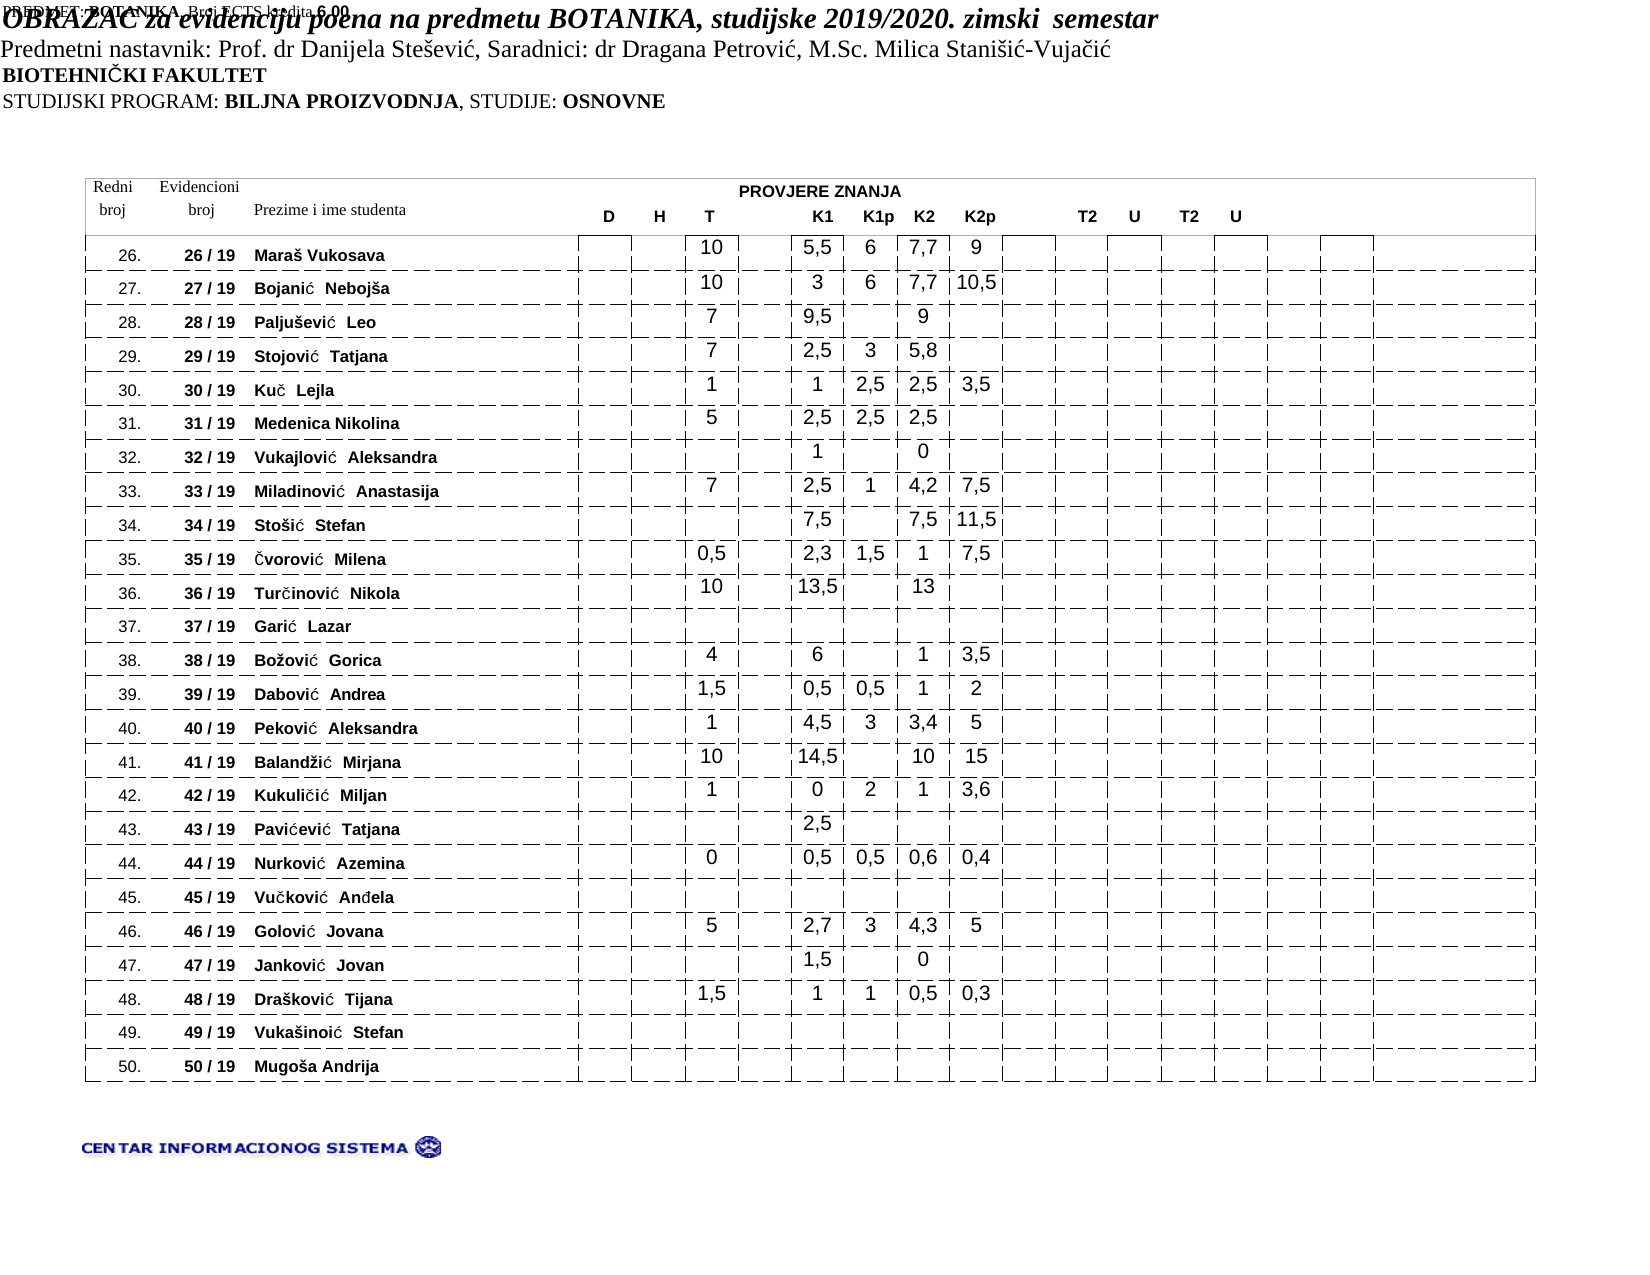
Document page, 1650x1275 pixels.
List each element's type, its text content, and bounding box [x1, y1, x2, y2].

table_cell [483, 946, 578, 980]
table_cell [897, 608, 949, 641]
table_cell 29. [85, 337, 162, 371]
table_cell 48 / 19 [162, 980, 244, 1013]
table_cell [631, 472, 685, 506]
table_cell [1373, 371, 1535, 405]
table_cell [950, 304, 1003, 337]
table_cell 46. [85, 912, 162, 946]
table_cell [578, 439, 631, 472]
table_cell 1 [897, 777, 949, 811]
table_cell [1268, 371, 1320, 405]
table_cell [631, 540, 685, 574]
table_cell [1055, 371, 1107, 405]
table_cell [738, 709, 791, 743]
table_cell [1373, 912, 1535, 946]
table_cell [1373, 574, 1535, 608]
table_cell [685, 608, 738, 641]
table_cell [950, 811, 1003, 844]
table_cell [844, 608, 897, 641]
table_cell 9 [897, 304, 949, 337]
table_cell 3 [844, 709, 897, 743]
table_cell [738, 844, 791, 878]
table_cell [1108, 405, 1161, 439]
table_cell 41 / 19 [162, 743, 244, 777]
table_cell [844, 574, 897, 608]
table_cell [1003, 641, 1055, 675]
table_cell [483, 439, 578, 472]
table_cell [844, 439, 897, 472]
table_cell [1268, 980, 1320, 1013]
table_cell 44. [85, 844, 162, 878]
table_cell [1268, 608, 1320, 641]
table_cell 4,2 [897, 472, 949, 506]
table_cell [1320, 675, 1373, 709]
table_cell [1373, 743, 1535, 777]
table_cell [1108, 574, 1161, 608]
table_cell 50. [85, 1048, 162, 1081]
table_cell 7 [685, 337, 738, 371]
table_cell [1055, 641, 1107, 675]
table_cell [1108, 675, 1161, 709]
table_cell 4 [685, 641, 738, 675]
table_cell [950, 439, 1003, 472]
table_cell [1215, 371, 1267, 405]
table_cell [738, 912, 791, 946]
table_cell [1161, 912, 1214, 946]
table_cell [1320, 405, 1373, 439]
table_cell [1320, 912, 1373, 946]
table_cell [1268, 1048, 1320, 1081]
table_cell [1373, 811, 1535, 844]
table_cell 5,5 [791, 236, 844, 269]
table_cell [1320, 270, 1373, 303]
table_cell [1373, 777, 1535, 811]
table_cell [1161, 1048, 1214, 1081]
table_cell 38. [85, 641, 162, 675]
table_cell [578, 811, 631, 844]
table_cell 39 / 19 [162, 675, 244, 709]
table_cell [1003, 506, 1055, 540]
table_cell [483, 608, 578, 641]
table_cell [1320, 371, 1373, 405]
table_cell [1320, 1014, 1373, 1047]
table_cell [1108, 506, 1161, 540]
table_cell 1 [791, 980, 844, 1013]
table_cell 31. [85, 405, 162, 439]
table_cell [1055, 675, 1107, 709]
table_cell [1215, 472, 1267, 506]
table_cell 34 / 19 [162, 506, 244, 540]
table_cell [1215, 811, 1267, 844]
table_cell [1215, 709, 1267, 743]
table_cell Kuč Lejla [244, 371, 483, 405]
table_cell [1003, 777, 1055, 811]
table_cell [791, 1014, 844, 1047]
table_cell [1215, 574, 1267, 608]
table_cell [1268, 675, 1320, 709]
table_cell [1003, 236, 1055, 269]
table_cell [1003, 743, 1055, 777]
table_cell [578, 405, 631, 439]
table_cell [483, 540, 578, 574]
table_cell Balandžić Mirjana [244, 743, 483, 777]
table_cell [1108, 1048, 1161, 1081]
table_cell [631, 844, 685, 878]
table_cell [483, 980, 578, 1013]
table_cell [1373, 675, 1535, 709]
table_cell [791, 608, 844, 641]
table_cell Vukašinoić Stefan [244, 1014, 483, 1047]
table_cell [483, 405, 578, 439]
table_cell [1320, 743, 1373, 777]
table_cell [578, 270, 631, 303]
table_cell 5 [685, 405, 738, 439]
table_cell [1268, 777, 1320, 811]
table_cell 28. [85, 304, 162, 337]
table_cell 28 / 19 [162, 304, 244, 337]
table_cell [1055, 574, 1107, 608]
table_cell [631, 574, 685, 608]
table_cell [738, 439, 791, 472]
table_cell 1 [844, 472, 897, 506]
table_cell [1003, 811, 1055, 844]
table_cell 2,5 [844, 371, 897, 405]
table_cell [1108, 743, 1161, 777]
table_cell [1320, 236, 1373, 269]
table_cell 2,5 [791, 337, 844, 371]
table_cell [1320, 777, 1373, 811]
table_cell [1108, 540, 1161, 574]
table_cell [1055, 540, 1107, 574]
table_cell [578, 540, 631, 574]
table_cell [791, 1048, 844, 1081]
table_cell Bojanić Nebojša [244, 270, 483, 303]
table_cell [1055, 777, 1107, 811]
table_cell [1373, 878, 1535, 912]
table_cell [1373, 304, 1535, 337]
table_cell [578, 946, 631, 980]
table_cell [738, 270, 791, 303]
table_cell [844, 506, 897, 540]
table_cell [631, 439, 685, 472]
table_cell 6 [844, 270, 897, 303]
table_cell [1320, 439, 1373, 472]
table_cell [1215, 743, 1267, 777]
table_cell [844, 304, 897, 337]
table_cell [738, 811, 791, 844]
table_cell [1268, 337, 1320, 371]
table_cell [1003, 1048, 1055, 1081]
table_cell [483, 371, 578, 405]
table_cell 3,5 [950, 641, 1003, 675]
table_cell 3 [791, 270, 844, 303]
table_cell [1108, 777, 1161, 811]
table_cell [483, 641, 578, 675]
table_cell [631, 608, 685, 641]
table_cell [1320, 304, 1373, 337]
table_cell [738, 608, 791, 641]
table_cell [578, 337, 631, 371]
table_cell [1268, 946, 1320, 980]
table_cell 47. [85, 946, 162, 980]
table_cell 13 [897, 574, 949, 608]
table_cell [483, 777, 578, 811]
table_cell [1055, 844, 1107, 878]
table_cell [1055, 743, 1107, 777]
table_cell [685, 506, 738, 540]
table_cell [1268, 506, 1320, 540]
table_cell 44 / 19 [162, 844, 244, 878]
table_cell [1003, 709, 1055, 743]
table_cell [1055, 946, 1107, 980]
table_cell [578, 980, 631, 1013]
table_cell [1373, 641, 1535, 675]
table_cell 2,3 [791, 540, 844, 574]
table_cell 7,5 [950, 540, 1003, 574]
table_cell [483, 878, 578, 912]
table_cell 1,5 [844, 540, 897, 574]
table_cell [631, 641, 685, 675]
table_cell [1268, 304, 1320, 337]
table_cell Nurković Azemina [244, 844, 483, 878]
table_cell [578, 777, 631, 811]
table_cell [844, 1014, 897, 1047]
table_cell [578, 371, 631, 405]
table_cell 2,5 [791, 405, 844, 439]
table_cell [1268, 1014, 1320, 1047]
table_cell Miladinović Anastasija [244, 472, 483, 506]
table_cell 4,3 [897, 912, 949, 946]
table_cell Božović Gorica [244, 641, 483, 675]
table_cell [1215, 506, 1267, 540]
table_cell [1108, 608, 1161, 641]
table_cell 41. [85, 743, 162, 777]
table_cell [738, 675, 791, 709]
table_cell [1268, 811, 1320, 844]
table_cell [738, 777, 791, 811]
table_cell [631, 304, 685, 337]
table_cell Peković Aleksandra [244, 709, 483, 743]
table_cell [578, 743, 631, 777]
table_cell [1268, 844, 1320, 878]
table_cell [631, 811, 685, 844]
table_cell [631, 980, 685, 1013]
table_cell [791, 878, 844, 912]
table_cell [1161, 675, 1214, 709]
table_cell [1215, 304, 1267, 337]
table_cell [631, 1048, 685, 1081]
table_cell 7,5 [950, 472, 1003, 506]
table_cell [1003, 405, 1055, 439]
table_cell [1161, 641, 1214, 675]
table_cell 2,5 [791, 472, 844, 506]
table_cell 2 [844, 777, 897, 811]
table_cell [1161, 709, 1214, 743]
table_cell [578, 844, 631, 878]
table_cell 7,5 [897, 506, 949, 540]
table_cell 7 [685, 472, 738, 506]
table_cell [844, 743, 897, 777]
table_cell 26. [85, 236, 162, 269]
table_cell [631, 405, 685, 439]
table_cell [1161, 439, 1214, 472]
table_cell [1108, 472, 1161, 506]
table_cell 0 [791, 777, 844, 811]
table_cell 36. [85, 574, 162, 608]
table_cell [483, 675, 578, 709]
table_cell [1108, 371, 1161, 405]
table_cell [631, 912, 685, 946]
table_cell [631, 946, 685, 980]
table_cell 46 / 19 [162, 912, 244, 946]
table_cell [1215, 1048, 1267, 1081]
table_cell [483, 574, 578, 608]
table_cell [1320, 608, 1373, 641]
table_cell 33. [85, 472, 162, 506]
table_cell 0,5 [897, 980, 949, 1013]
table_cell 1,5 [685, 980, 738, 1013]
table_cell [1373, 472, 1535, 506]
table_cell 0,5 [844, 675, 897, 709]
table_cell [1108, 236, 1161, 269]
table_cell [1373, 236, 1535, 269]
table_cell [483, 844, 578, 878]
table_cell [1003, 439, 1055, 472]
table_cell [631, 506, 685, 540]
table_cell [1003, 472, 1055, 506]
table_cell [1161, 304, 1214, 337]
table_cell 1,5 [791, 946, 844, 980]
table_cell [1373, 405, 1535, 439]
table_cell [685, 1048, 738, 1081]
table_cell Maraš Vukosava [244, 236, 483, 269]
table_cell [483, 709, 578, 743]
table_cell [1268, 574, 1320, 608]
table_cell [738, 506, 791, 540]
table_cell 6 [844, 236, 897, 269]
table_cell [1003, 675, 1055, 709]
table_cell 1 [791, 439, 844, 472]
table_cell [631, 709, 685, 743]
table_header Redni Evidencioni PROVJERE ZNANJA broj broj Prezime i ime studenta D H T K1 K1p K2 K2p T2 U T2 U [86, 179, 1535, 234]
table_cell [483, 811, 578, 844]
table_cell Garić Lazar [244, 608, 483, 641]
table_cell 1 [897, 540, 949, 574]
table_cell [950, 574, 1003, 608]
table_cell [1108, 878, 1161, 912]
table_cell [1108, 439, 1161, 472]
table_cell 3,5 [950, 371, 1003, 405]
table_cell [738, 236, 791, 269]
table_cell [1373, 506, 1535, 540]
table_cell [631, 270, 685, 303]
table_cell [1320, 506, 1373, 540]
table_cell 5 [950, 709, 1003, 743]
table_cell Janković Jovan [244, 946, 483, 980]
table_cell 0,5 [844, 844, 897, 878]
table_cell 1 [897, 641, 949, 675]
table_cell [483, 912, 578, 946]
table_cell [483, 1014, 578, 1047]
table_cell [578, 608, 631, 641]
table_cell [738, 878, 791, 912]
table_cell 0,5 [791, 844, 844, 878]
table_cell [1161, 371, 1214, 405]
table_cell 0 [685, 844, 738, 878]
table_cell [1320, 1048, 1373, 1081]
table_cell 10 [685, 270, 738, 303]
table_cell 49 / 19 [162, 1014, 244, 1047]
table_cell 5 [950, 912, 1003, 946]
table_cell [631, 337, 685, 371]
table_cell [1161, 777, 1214, 811]
table_cell [738, 980, 791, 1013]
table_cell [1320, 946, 1373, 980]
table_cell [1320, 709, 1373, 743]
table_cell 3 [844, 337, 897, 371]
table_cell [1268, 405, 1320, 439]
table_cell [1161, 980, 1214, 1013]
table_cell 7,7 [897, 270, 949, 303]
table_cell [844, 1048, 897, 1081]
table_cell 45 / 19 [162, 878, 244, 912]
table_cell Stojović Tatjana [244, 337, 483, 371]
table_cell [483, 337, 578, 371]
table_cell [950, 946, 1003, 980]
table_cell [1055, 1014, 1107, 1047]
table_cell Pavićević Tatjana [244, 811, 483, 844]
table_cell [1161, 574, 1214, 608]
table_cell Mugoša Andrija [244, 1048, 483, 1081]
table_cell [685, 439, 738, 472]
table_cell 4,5 [791, 709, 844, 743]
table_cell [1003, 270, 1055, 303]
table_cell [578, 1014, 631, 1047]
table_cell [578, 641, 631, 675]
table_cell [578, 506, 631, 540]
table_cell [1215, 608, 1267, 641]
table_cell [1161, 946, 1214, 980]
table_cell [1320, 337, 1373, 371]
table_cell [1161, 540, 1214, 574]
table_cell [1215, 405, 1267, 439]
table_cell [1055, 337, 1107, 371]
table_cell [1108, 1014, 1161, 1047]
table_cell [1373, 439, 1535, 472]
table_cell Paljušević Leo [244, 304, 483, 337]
table_cell [1373, 1014, 1535, 1047]
table_cell 1 [844, 980, 897, 1013]
table_cell [483, 304, 578, 337]
table_cell [1003, 371, 1055, 405]
table_cell [897, 811, 949, 844]
table_cell 27. [85, 270, 162, 303]
table_cell [1055, 709, 1107, 743]
table_cell 0 [897, 946, 949, 980]
table_cell 11,5 [950, 506, 1003, 540]
table_cell [1055, 608, 1107, 641]
table_cell [1320, 878, 1373, 912]
table_cell [950, 608, 1003, 641]
table_cell 1 [685, 777, 738, 811]
table_cell 2,5 [897, 371, 949, 405]
table_cell [685, 946, 738, 980]
table_cell [1215, 946, 1267, 980]
table_cell [578, 709, 631, 743]
table_cell [1108, 337, 1161, 371]
table_cell [1268, 472, 1320, 506]
table_cell 0,5 [791, 675, 844, 709]
table_cell [483, 472, 578, 506]
table_cell 32. [85, 439, 162, 472]
table_cell [1215, 777, 1267, 811]
table_cell 31 / 19 [162, 405, 244, 439]
table_cell [483, 236, 578, 269]
table_cell [1373, 980, 1535, 1013]
table_cell [1373, 1048, 1535, 1081]
table_cell [1161, 608, 1214, 641]
table_cell [1320, 844, 1373, 878]
table_cell 36 / 19 [162, 574, 244, 608]
table_cell [1108, 304, 1161, 337]
table_cell [1215, 844, 1267, 878]
table_cell [578, 472, 631, 506]
table_cell [1108, 844, 1161, 878]
table_cell [1161, 270, 1214, 303]
table_cell [738, 337, 791, 371]
table_cell 10 [685, 574, 738, 608]
table_cell 47 / 19 [162, 946, 244, 980]
table_cell [897, 878, 949, 912]
table_cell [1003, 540, 1055, 574]
table_cell [1055, 472, 1107, 506]
table_cell 40. [85, 709, 162, 743]
picture [82, 1136, 442, 1158]
table_cell [1161, 405, 1214, 439]
table_cell 3,4 [897, 709, 949, 743]
table_cell [1320, 574, 1373, 608]
table_cell [1003, 337, 1055, 371]
table_cell 26 / 19 [162, 236, 244, 269]
table_cell [1003, 980, 1055, 1013]
table_cell Čvorović Milena [244, 540, 483, 574]
table_cell [844, 811, 897, 844]
table_cell [738, 574, 791, 608]
table_cell Drašković Tijana [244, 980, 483, 1013]
table_cell 34. [85, 506, 162, 540]
table_cell [1108, 811, 1161, 844]
table_cell [1108, 946, 1161, 980]
table_cell 33 / 19 [162, 472, 244, 506]
table_cell [1268, 912, 1320, 946]
table_cell 2 [950, 675, 1003, 709]
table_cell [1161, 844, 1214, 878]
table_cell 38 / 19 [162, 641, 244, 675]
table_cell [631, 743, 685, 777]
table_cell 10 [897, 743, 949, 777]
table_cell [1215, 912, 1267, 946]
table_cell 2,5 [897, 405, 949, 439]
table_cell 3,6 [950, 777, 1003, 811]
table_cell 29 / 19 [162, 337, 244, 371]
table_cell 2,5 [844, 405, 897, 439]
table_cell [1055, 980, 1107, 1013]
table_cell Vukajlović Aleksandra [244, 439, 483, 472]
table_cell [578, 912, 631, 946]
table_cell [631, 1014, 685, 1047]
table_cell 37 / 19 [162, 608, 244, 641]
table_cell [1373, 270, 1535, 303]
table_cell 7,7 [897, 236, 949, 269]
table_cell [1268, 641, 1320, 675]
table_cell Golović Jovana [244, 912, 483, 946]
table_cell 2,7 [791, 912, 844, 946]
table_cell [738, 304, 791, 337]
table_cell [1161, 337, 1214, 371]
table_cell 7,5 [791, 506, 844, 540]
table_cell [1320, 540, 1373, 574]
table_cell [738, 472, 791, 506]
table_cell [1215, 540, 1267, 574]
table_cell [1268, 743, 1320, 777]
table_cell [1268, 236, 1320, 269]
table_cell [631, 371, 685, 405]
table_cell 1 [897, 675, 949, 709]
table_cell [685, 878, 738, 912]
table_cell [1215, 641, 1267, 675]
table_cell [844, 878, 897, 912]
table_cell Stošić Stefan [244, 506, 483, 540]
table_cell 27 / 19 [162, 270, 244, 303]
table_cell 7 [685, 304, 738, 337]
table_cell [1161, 743, 1214, 777]
table_cell [631, 236, 685, 269]
table_cell 39. [85, 675, 162, 709]
table_cell 1 [685, 371, 738, 405]
table_cell [685, 811, 738, 844]
table_cell 13,5 [791, 574, 844, 608]
table_cell [1268, 270, 1320, 303]
table_cell 5,8 [897, 337, 949, 371]
table_cell [738, 641, 791, 675]
table_cell [1055, 878, 1107, 912]
table_cell [1161, 472, 1214, 506]
table_cell [1215, 236, 1267, 269]
table_cell 35 / 19 [162, 540, 244, 574]
table_cell 14,5 [791, 743, 844, 777]
table_cell [1108, 980, 1161, 1013]
table_cell Turčinović Nikola [244, 574, 483, 608]
table_cell [1055, 811, 1107, 844]
table_cell 10 [685, 743, 738, 777]
table_cell [1055, 506, 1107, 540]
table_cell [1373, 608, 1535, 641]
table_cell [483, 743, 578, 777]
table_cell 1 [791, 371, 844, 405]
table_cell 3 [844, 912, 897, 946]
table_cell Medenica Nikolina [244, 405, 483, 439]
table_cell 0,5 [685, 540, 738, 574]
table_cell [1215, 878, 1267, 912]
table_cell [1055, 236, 1107, 269]
table_cell [950, 878, 1003, 912]
table_cell [1373, 540, 1535, 574]
table_cell [1055, 1048, 1107, 1081]
table_cell [1215, 980, 1267, 1013]
table_cell [483, 506, 578, 540]
table_cell 5 [685, 912, 738, 946]
table_cell [950, 1014, 1003, 1047]
table_cell [1373, 844, 1535, 878]
table_cell [578, 675, 631, 709]
table_cell [1373, 337, 1535, 371]
table_cell 35. [85, 540, 162, 574]
table_cell 9,5 [791, 304, 844, 337]
table_cell 37. [85, 608, 162, 641]
table_cell [1268, 439, 1320, 472]
table_cell 0 [897, 439, 949, 472]
table_cell 43 / 19 [162, 811, 244, 844]
table_cell 50 / 19 [162, 1048, 244, 1081]
table_cell 10,5 [950, 270, 1003, 303]
table_cell [1373, 709, 1535, 743]
table_cell [483, 1048, 578, 1081]
table_cell [1055, 439, 1107, 472]
table_cell 2,5 [791, 811, 844, 844]
table_cell 1,5 [685, 675, 738, 709]
table_cell [1003, 878, 1055, 912]
table_cell [1215, 337, 1267, 371]
table_cell [738, 1014, 791, 1047]
table_cell [1003, 574, 1055, 608]
table_cell [1108, 709, 1161, 743]
table_cell 40 / 19 [162, 709, 244, 743]
table_cell [1268, 709, 1320, 743]
table_cell [738, 743, 791, 777]
table_cell [1003, 946, 1055, 980]
table_cell 15 [950, 743, 1003, 777]
table_cell 42. [85, 777, 162, 811]
table_cell [1161, 506, 1214, 540]
table_cell [1055, 405, 1107, 439]
table_cell [1215, 439, 1267, 472]
table_cell 30. [85, 371, 162, 405]
table_cell [631, 675, 685, 709]
table_cell [578, 236, 631, 269]
table_cell Kukuličić Miljan [244, 777, 483, 811]
table_cell [1055, 270, 1107, 303]
table_cell [1320, 811, 1373, 844]
table_cell [1055, 304, 1107, 337]
table_cell [1215, 270, 1267, 303]
table_cell [631, 878, 685, 912]
table_cell [631, 777, 685, 811]
table_cell [483, 270, 578, 303]
table_cell [1373, 946, 1535, 980]
table_cell [1161, 878, 1214, 912]
table_cell [1215, 1014, 1267, 1047]
table_cell [1268, 878, 1320, 912]
table_cell Dabović Andrea [244, 675, 483, 709]
table_cell 10 [685, 236, 738, 269]
table_cell [1320, 641, 1373, 675]
table_cell [1161, 1014, 1214, 1047]
table_cell [1108, 270, 1161, 303]
table_cell [897, 1014, 949, 1047]
table_cell [738, 1048, 791, 1081]
table_cell [1320, 980, 1373, 1013]
table_cell [578, 574, 631, 608]
table_cell 49. [85, 1014, 162, 1047]
table_cell 9 [950, 236, 1003, 269]
table_cell 0,4 [950, 844, 1003, 878]
table_cell [738, 405, 791, 439]
table_cell 30 / 19 [162, 371, 244, 405]
table_cell [1055, 912, 1107, 946]
table_cell [1003, 844, 1055, 878]
table_cell [685, 1014, 738, 1047]
table_cell [1320, 472, 1373, 506]
table_cell [738, 540, 791, 574]
table_cell [897, 1048, 949, 1081]
table_cell 1 [685, 709, 738, 743]
table_cell [1215, 675, 1267, 709]
table_cell [1003, 608, 1055, 641]
table_cell [1108, 912, 1161, 946]
table_cell [950, 1048, 1003, 1081]
table_cell [1108, 641, 1161, 675]
table_cell [578, 878, 631, 912]
table_cell 42 / 19 [162, 777, 244, 811]
table_cell [1268, 540, 1320, 574]
table_cell [578, 304, 631, 337]
table_cell [950, 405, 1003, 439]
table_cell 43. [85, 811, 162, 844]
table_cell 0,6 [897, 844, 949, 878]
table_cell [1161, 236, 1214, 269]
table_cell [950, 337, 1003, 371]
table_cell [844, 946, 897, 980]
table_cell [844, 641, 897, 675]
table_cell Vučković Anđela [244, 878, 483, 912]
table_cell [1161, 811, 1214, 844]
table_cell [1003, 304, 1055, 337]
table_cell [1003, 912, 1055, 946]
table_cell 6 [791, 641, 844, 675]
table_cell [578, 1048, 631, 1081]
table_cell 0,3 [950, 980, 1003, 1013]
table_cell [1003, 1014, 1055, 1047]
table_cell [738, 946, 791, 980]
table_cell 48. [85, 980, 162, 1013]
table_cell 45. [85, 878, 162, 912]
table_cell [738, 371, 791, 405]
table_cell 32 / 19 [162, 439, 244, 472]
